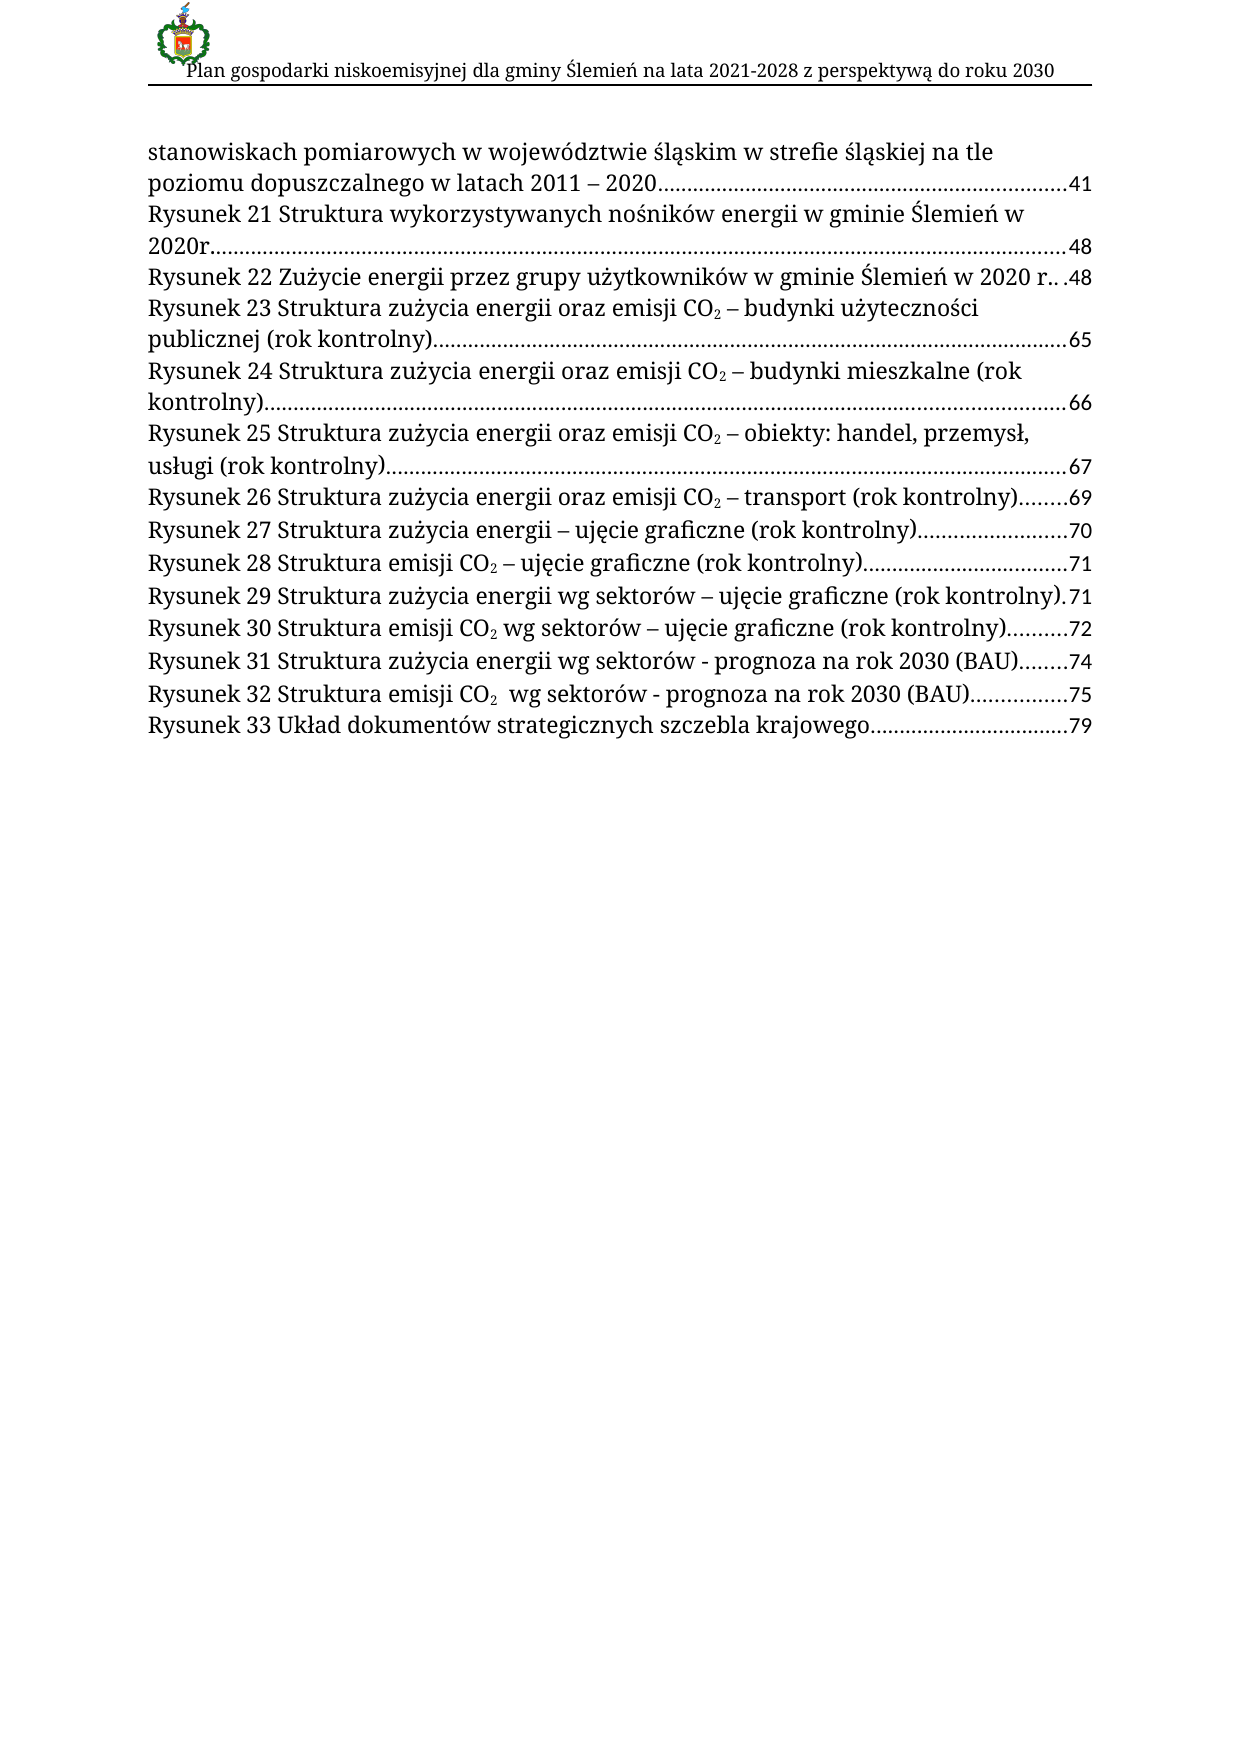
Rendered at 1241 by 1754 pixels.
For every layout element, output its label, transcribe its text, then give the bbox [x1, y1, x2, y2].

text Rysunek 26 Struktura zużycia energii oraz emisji CO2 – transport (rok kontrolny) 69 [148, 481, 1092, 512]
text Rysunek 32 Struktura emisji CO2 wg sektorów - prognoza na rok 2030 (BAU) 75 [148, 676, 1092, 709]
text Rysunek 30 Struktura emisji CO2 wg sektorów – ujęcie graficzne (rok kontrolny) 72 [148, 611, 1092, 644]
text Rysunek 23 Struktura zużycia energii oraz emisji CO2 – budynki użyteczności publicznej (rok kontrolny) 65 [148, 292, 1092, 354]
text Rysunek 21 Struktura wykorzystywanych nośników energii w gminie Ślemień w 2020r. 48 [148, 198, 1092, 261]
text Rysunek 22 Zużycie energii przez grupy użytkowników w gminie Ślemień w 2020 r. 48 [148, 261, 1092, 292]
text Rysunek 29 Struktura zużycia energii wg sektorów – ujęcie graficzne (rok kontrolny) 71 [148, 578, 1092, 611]
text Rysunek 24 Struktura zużycia energii oraz emisji CO2 – budynki mieszkalne (rok kontrolny) 66 [148, 354, 1092, 417]
text Rysunek 31 Struktura zużycia energii wg sektorów - prognoza na rok 2030 (BAU) 74 [148, 644, 1092, 676]
text Rysunek 25 Struktura zużycia energii oraz emisji CO2 – obiekty: handel, przemysł, usługi (rok kontrolny) 67 [148, 417, 1092, 481]
picture [157, 2, 210, 66]
text Rysunek 33 Układ dokumentów strategicznych szczebla krajowego 79 [148, 709, 1092, 741]
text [148, 136, 1092, 198]
text Rysunek 28 Struktura emisji CO2 – ujęcie graficzne (rok kontrolny) 71 [148, 545, 1092, 578]
text Rysunek 27 Struktura zużycia energii – ujęcie graficzne (rok kontrolny) 70 [148, 512, 1092, 545]
